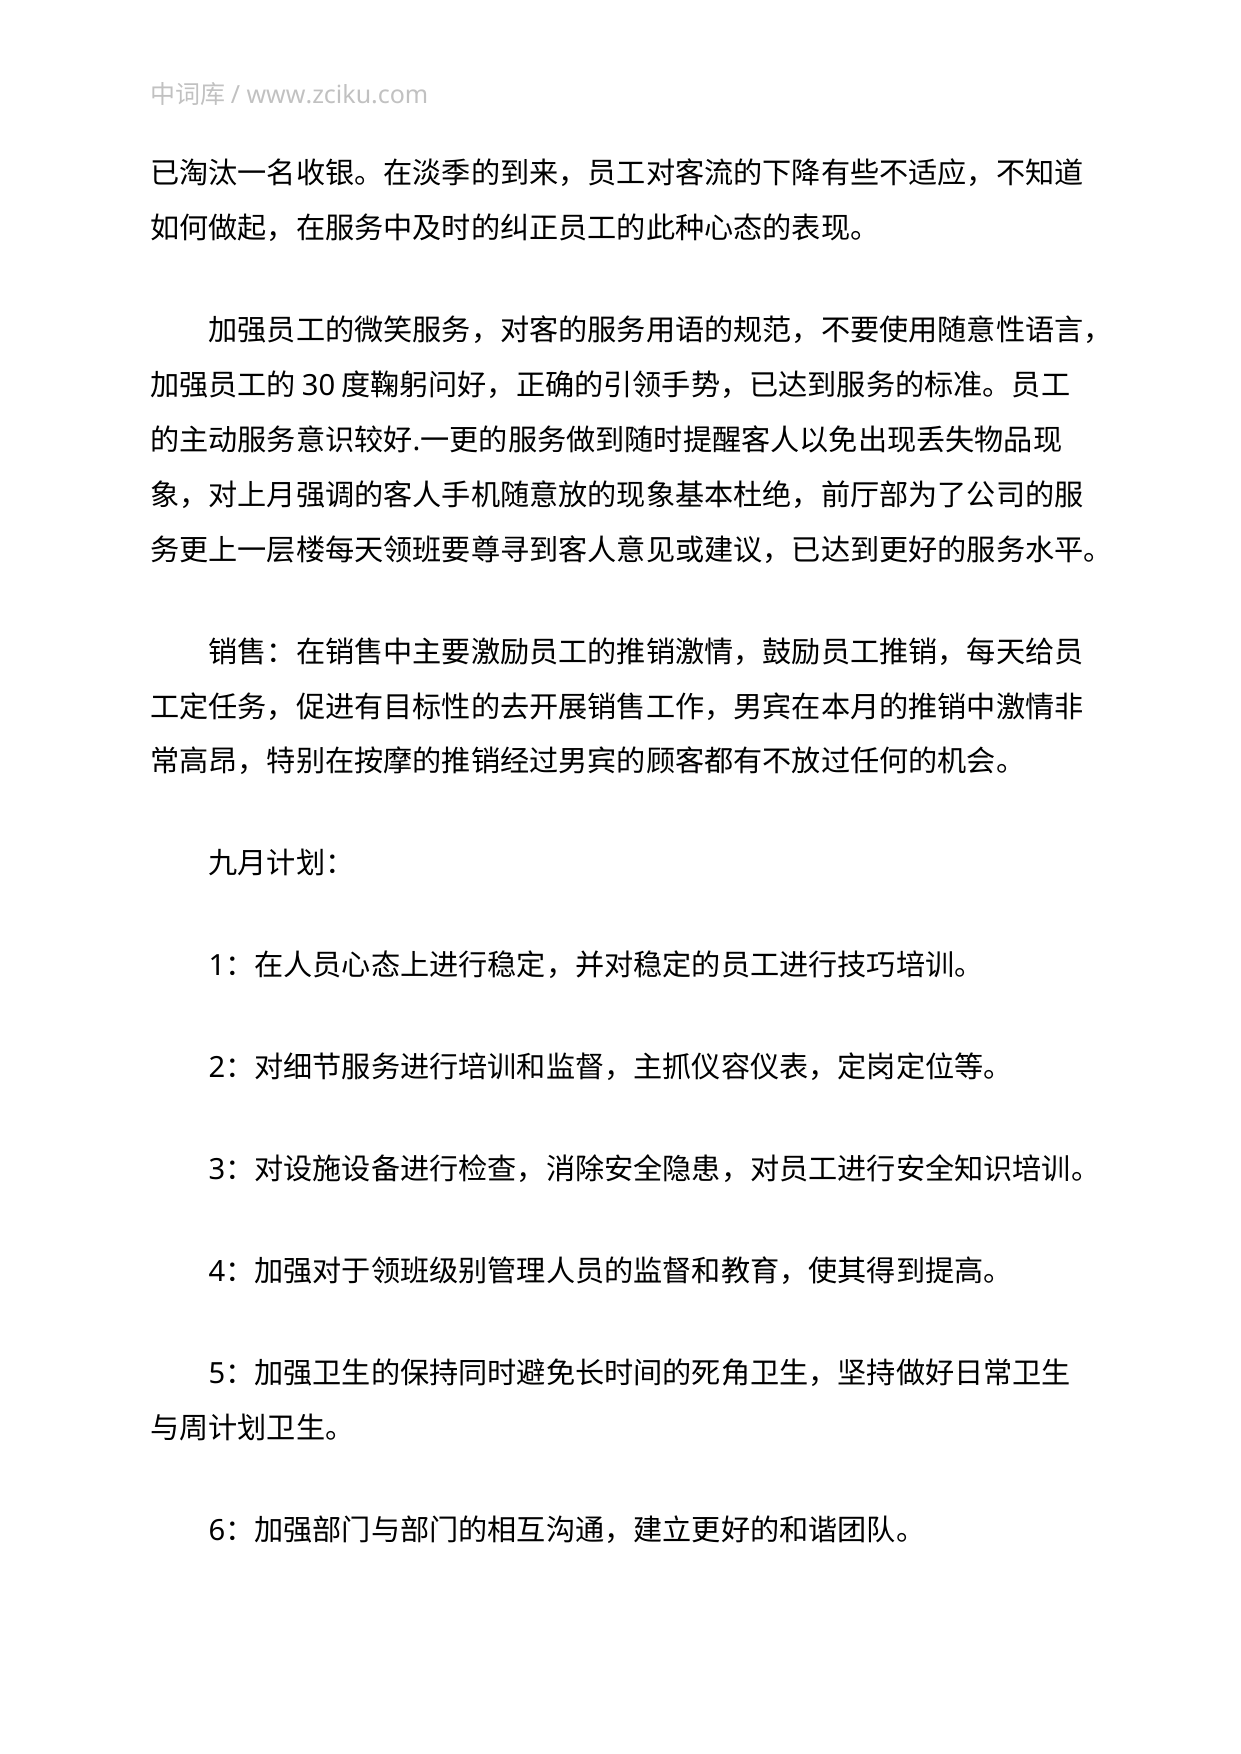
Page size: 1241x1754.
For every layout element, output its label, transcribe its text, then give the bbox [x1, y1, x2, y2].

text 加强员工的微笑服务，对客的服务用语的规范，不要使用随意性语言，加强员工的30度鞠躬问好，正确的引领手势，已达到服务的标准。员工的主动服务意识较好.一更的服务做到随时提醒客人以免出现丢失物品现象，对上月强调的客人手机随意放的现象基本杜绝，前厅部为了公司的服务更上一层楼每天领班要尊寻到客人意见或建议，已达到更好的服务水平。 [150, 307, 1090, 569]
text 5：加强卫生的保持同时避免长时间的死角卫生，坚持做好日常卫生与周计划卫生。 [150, 1349, 1090, 1447]
text 3：对设施设备进行检查，消除安全隐患，对员工进行安全知识培训。 [150, 1146, 1090, 1188]
text 1：在人员心态上进行稳定，并对稳定的员工进行技巧培训。 [150, 942, 1090, 984]
text 4：加强对于领班级别管理人员的监督和教育，使其得到提高。 [150, 1247, 1090, 1290]
text 2：对细节服务进行培训和监督，主抓仪容仪表，定岗定位等。 [150, 1043, 1090, 1086]
text 销售：在销售中主要激励员工的推销激情，鼓励员工推销，每天给员工定任务，促进有目标性的去开展销售工作，男宾在本月的推销中激情非常高昂，特别在按摩的推销经过男宾的顾客都有不放过任何的机会。 [150, 628, 1090, 780]
text 6：加强部门与部门的相互沟通，建立更好的和谐团队。 [150, 1506, 1090, 1549]
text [150, 150, 1090, 247]
text 九月计划： [150, 840, 1090, 882]
